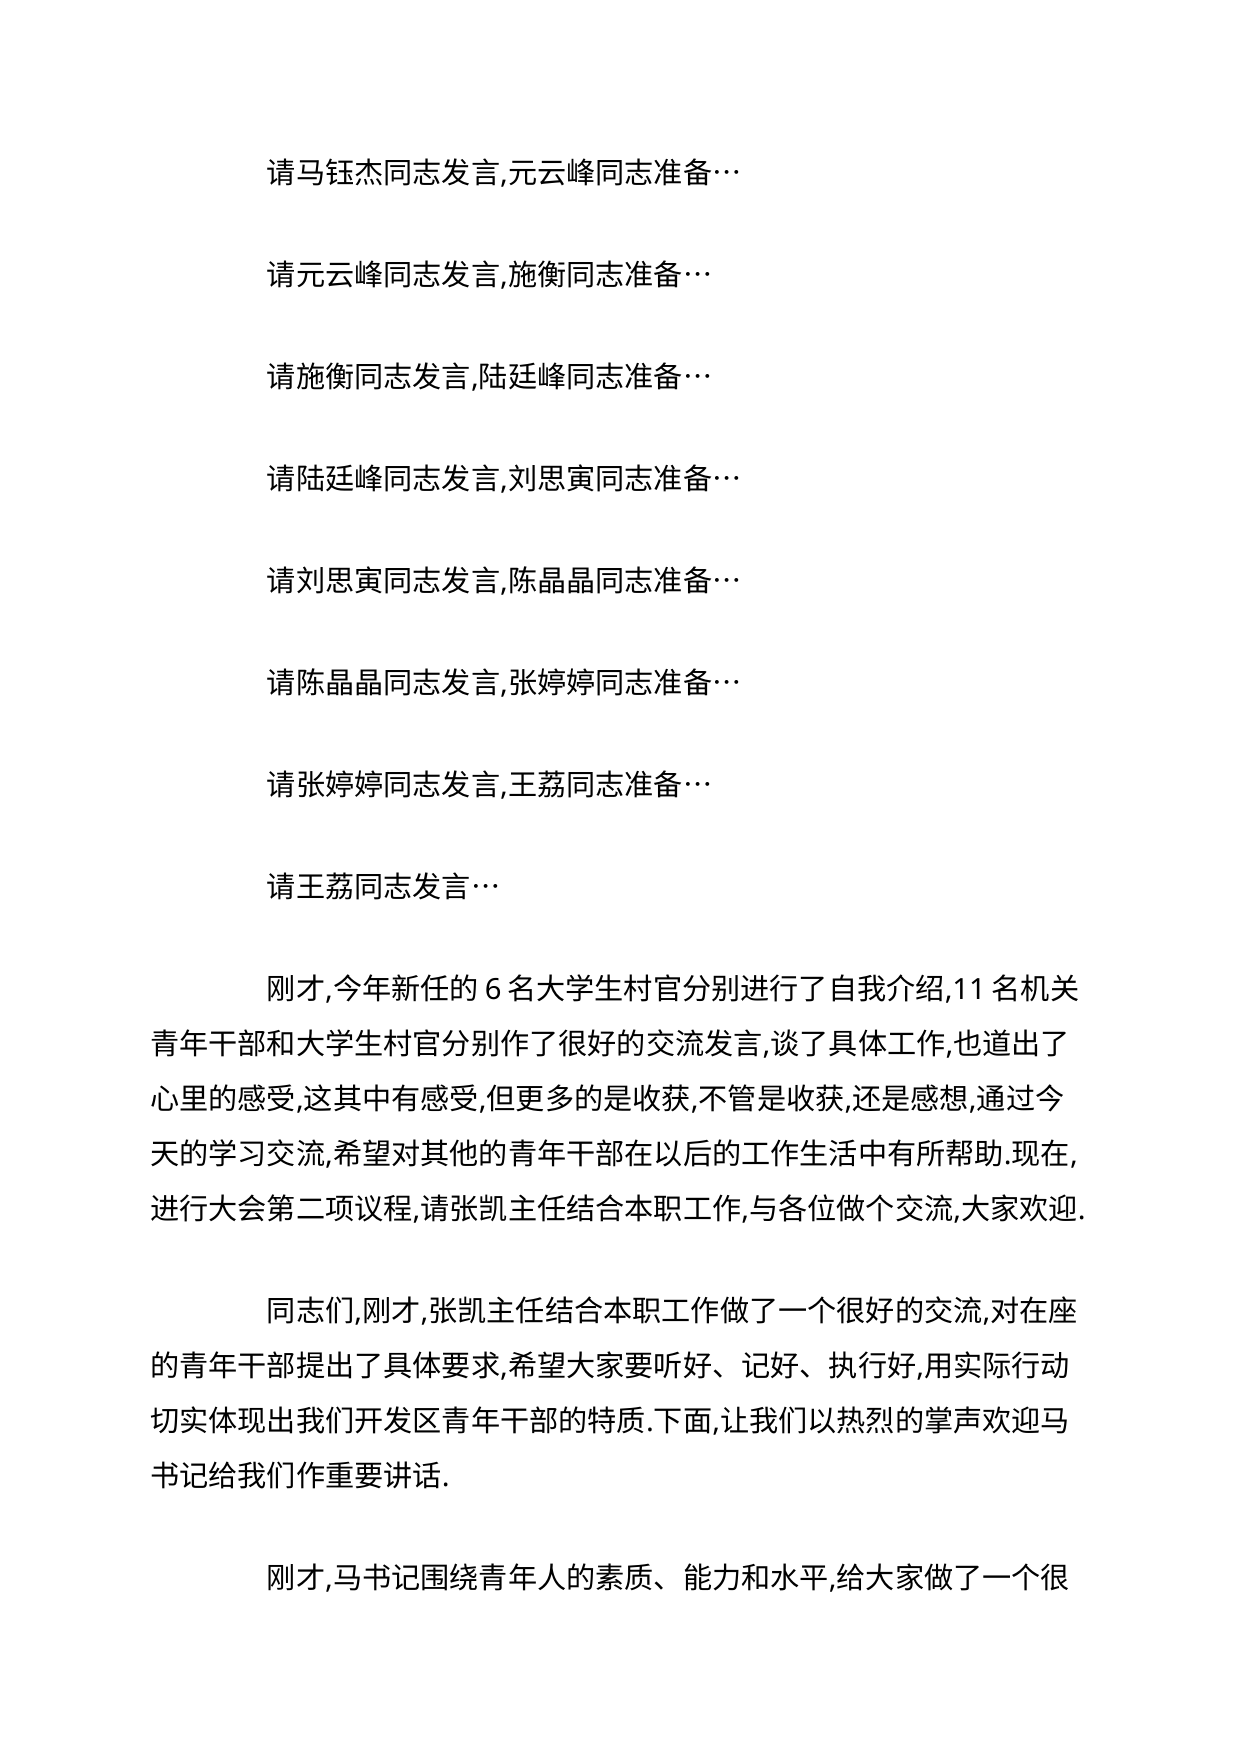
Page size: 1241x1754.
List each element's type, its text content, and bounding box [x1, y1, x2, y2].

text 请马钰杰同志发言,元云峰同志准备… [150, 150, 1090, 192]
text 请张婷婷同志发言,王荔同志准备… [150, 762, 1090, 804]
text 请刘思寅同志发言,陈晶晶同志准备… [150, 558, 1090, 600]
text 请陆廷峰同志发言,刘思寅同志准备… [150, 456, 1090, 498]
text 同志们,刚才,张凯主任结合本职工作做了一个很好的交流,对在座的青年干部提出了具体要求,希望大家要听好、记好、执行好,用实际行动切实体现出我们开发区青年干部的特质.下面,让我们以热烈的掌声欢迎马书记给我们作重要讲话. [150, 1288, 1090, 1495]
text 请元云峰同志发言,施衡同志准备… [150, 252, 1090, 294]
text 刚才,今年新任的6名大学生村官分别进行了自我介绍,11名机关青年干部和大学生村官分别作了很好的交流发言,谈了具体工作,也道出了心里的感受,这其中有感受,但更多的是收获,不管是收获,还是感想,通过今天的学习交流,希望对其他的青年干部在以后的工作生活中有所帮助.现在,进行大会第二项议程,请张凯主任结合本职工作,与各位做个交流,大家欢迎. [150, 966, 1090, 1228]
text 请施衡同志发言,陆廷峰同志准备… [150, 354, 1090, 396]
text 请陈晶晶同志发言,张婷婷同志准备… [150, 660, 1090, 702]
text 请王荔同志发言… [150, 864, 1090, 906]
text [150, 1554, 1090, 1597]
